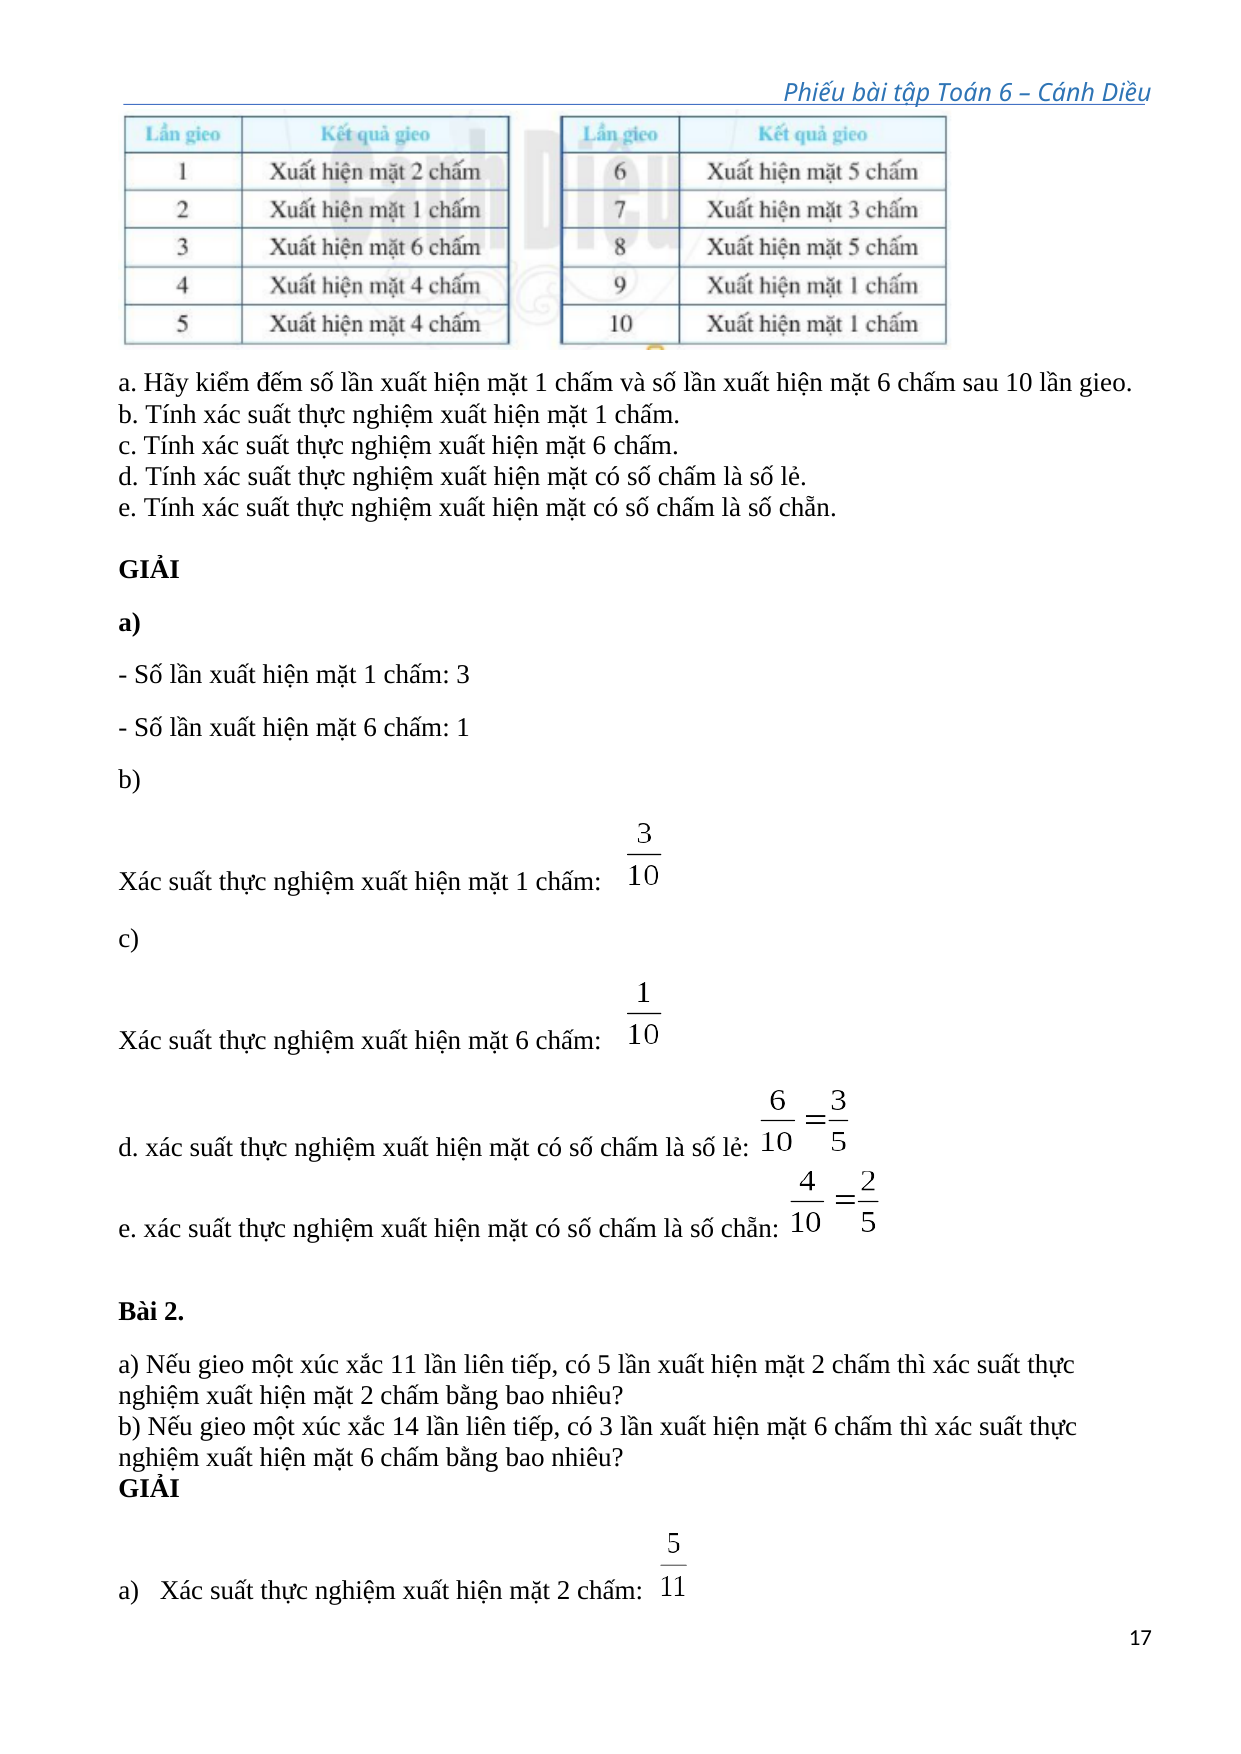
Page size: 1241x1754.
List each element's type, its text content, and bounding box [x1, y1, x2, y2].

text - Số lần xuất hiện mặt 6 chấm: 1 [118, 711, 1152, 742]
text a) Xác suất thực nghiệm xuất hiện mặt 2 chấm: [118, 1525, 1152, 1606]
text Xác suất thực nghiệm xuất hiện mặt 1 chấm: [118, 815, 1152, 896]
text b. Tính xác suất thực nghiệm xuất hiện mặt 1 chấm. [118, 398, 1152, 429]
text Xác suất thực nghiệm xuất hiện mặt 6 chấm: [118, 974, 1152, 1055]
text d. xác suất thực nghiệm xuất hiện mặt có số chấm là số lẻ: [118, 1081, 1152, 1162]
text a) Nếu gieo một xúc xắc 11 lần liên tiếp, có 5 lần xuất hiện mặt 2 chấm thì xác suất thực nghiệm xuất hiện mặt 2 chấm bằng bao nhiêu? [118, 1348, 1152, 1410]
text a) [118, 606, 1152, 637]
text d. Tính xác suất thực nghiệm xuất hiện mặt có số chấm là số lẻ. [118, 460, 1152, 491]
text b) Nếu gieo một xúc xắc 14 lần liên tiếp, có 3 lần xuất hiện mặt 6 chấm thì xác suất thực nghiệm xuất hiện mặt 6 chấm bằng bao nhiêu? [118, 1410, 1152, 1472]
text e. xác suất thực nghiệm xuất hiện mặt có số chấm là số chẵn: [118, 1162, 1152, 1243]
text GIẢI [118, 1472, 1152, 1503]
text GIẢI [118, 553, 1152, 584]
text c) [118, 922, 1152, 953]
text b) [118, 763, 1152, 794]
text c. Tính xác suất thực nghiệm xuất hiện mặt 6 chấm. [118, 429, 1152, 460]
text - Số lần xuất hiện mặt 1 chấm: 3 [118, 658, 1152, 689]
picture [118, 109, 952, 350]
text a. Hãy kiểm đếm số lần xuất hiện mặt 1 chấm và số lần xuất hiện mặt 6 chấm sau 10 lần gieo. [118, 367, 1152, 398]
text Bài 2. [118, 1295, 1152, 1327]
text e. Tính xác suất thực nghiệm xuất hiện mặt có số chấm là số chẵn. [118, 491, 1152, 522]
